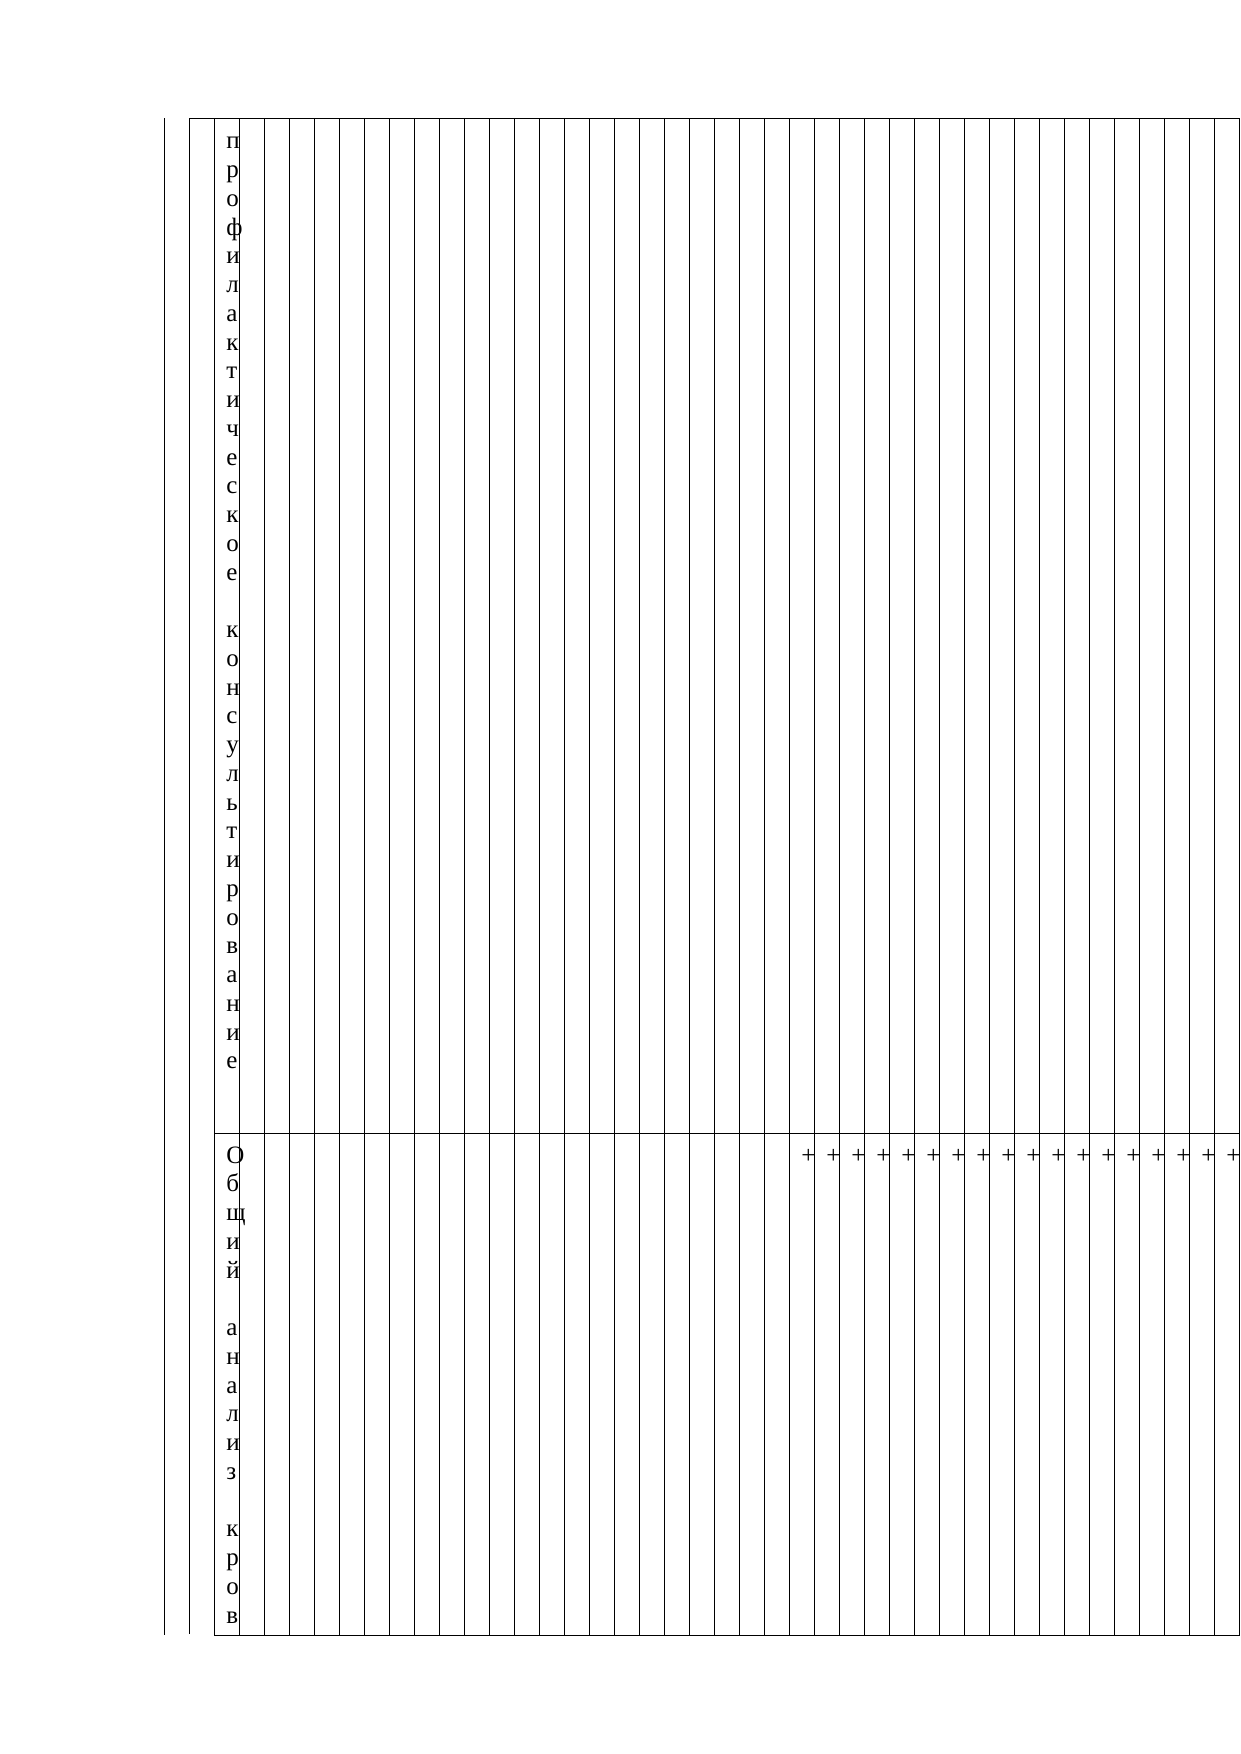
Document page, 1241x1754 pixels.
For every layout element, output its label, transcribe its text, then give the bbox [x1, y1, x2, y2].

table_cell [615, 1134, 639, 1635]
table_cell [640, 1134, 664, 1635]
table_cell + [915, 119, 939, 1132]
table_cell + [765, 119, 789, 1132]
table_cell + [990, 119, 1014, 1132]
table_cell + [1065, 119, 1089, 1132]
table_cell [665, 119, 689, 1132]
table_cell + [1215, 119, 1239, 1132]
table_cell [190, 1133, 214, 1635]
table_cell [215, 119, 239, 1132]
table_cell [190, 119, 214, 1132]
table_cell + [390, 119, 414, 1132]
table_cell [515, 1134, 539, 1635]
table_cell + [865, 1134, 889, 1635]
table_cell [290, 1134, 314, 1635]
table_cell [365, 119, 389, 1132]
table_cell + [940, 1134, 964, 1635]
table_cell [515, 119, 539, 1132]
table_cell + [840, 1134, 864, 1635]
table_cell + [1040, 1134, 1064, 1635]
table_cell + [1165, 1134, 1189, 1635]
table_cell [465, 1134, 489, 1635]
table_cell + [790, 1134, 814, 1635]
table_cell [240, 1134, 264, 1635]
table_cell + [465, 119, 489, 1132]
table_cell [1165, 119, 1189, 1132]
table_cell [890, 119, 914, 1132]
table_cell [640, 119, 664, 1132]
table_cell [415, 1134, 439, 1635]
table_cell [765, 1134, 789, 1635]
table_cell + [690, 119, 714, 1132]
table_cell + [1140, 119, 1164, 1132]
table_cell + [1015, 1134, 1039, 1635]
table_cell + [240, 119, 264, 1132]
table_cell [1115, 119, 1139, 1132]
table_cell [440, 119, 464, 1132]
table_cell [1190, 119, 1214, 1132]
table_cell [165, 118, 189, 1132]
table_cell + [1090, 1134, 1114, 1635]
table_cell [790, 119, 814, 1132]
table_cell [415, 119, 439, 1132]
table_cell + [1065, 1134, 1089, 1635]
table_cell + [815, 1134, 839, 1635]
table_cell [940, 119, 964, 1132]
table_cell [690, 1134, 714, 1635]
table_cell [665, 1134, 689, 1635]
table_cell + [1190, 1134, 1214, 1635]
table_cell [490, 1134, 514, 1635]
table_cell [365, 1134, 389, 1635]
table_cell [540, 1134, 564, 1635]
table_cell [1090, 119, 1114, 1132]
table_cell [815, 119, 839, 1132]
table_cell + [1140, 1134, 1164, 1635]
table_cell [1040, 119, 1064, 1132]
table_cell [565, 1134, 589, 1635]
table_cell Общий анализ крови [215, 1134, 239, 1635]
table_cell [440, 1134, 464, 1635]
table_cell [715, 1134, 739, 1635]
table_cell [865, 119, 889, 1132]
table_cell + [890, 1134, 914, 1635]
table_cell + [990, 1134, 1014, 1635]
table_cell + [1215, 1134, 1239, 1635]
table_cell [265, 119, 289, 1132]
table_cell [590, 119, 614, 1132]
table_cell + [840, 119, 864, 1132]
table_cell [490, 119, 514, 1132]
table_cell + [1115, 1134, 1139, 1635]
table_cell [390, 1134, 414, 1635]
table_cell + [615, 119, 639, 1132]
table_cell [740, 119, 764, 1132]
table_cell + [915, 1134, 939, 1635]
table_cell [965, 119, 989, 1132]
table_cell [315, 1134, 339, 1635]
table_cell [715, 119, 739, 1132]
table_cell [740, 1134, 764, 1635]
table_cell [265, 1134, 289, 1635]
table_cell + [540, 119, 564, 1132]
table_cell + [315, 119, 339, 1132]
table_cell [340, 119, 364, 1132]
table_cell [340, 1134, 364, 1635]
table_cell [590, 1134, 614, 1635]
table_cell [1015, 119, 1039, 1132]
table_cell [565, 119, 589, 1132]
table_cell [165, 1133, 190, 1635]
table_cell + [965, 1134, 989, 1635]
table_cell [290, 119, 314, 1132]
